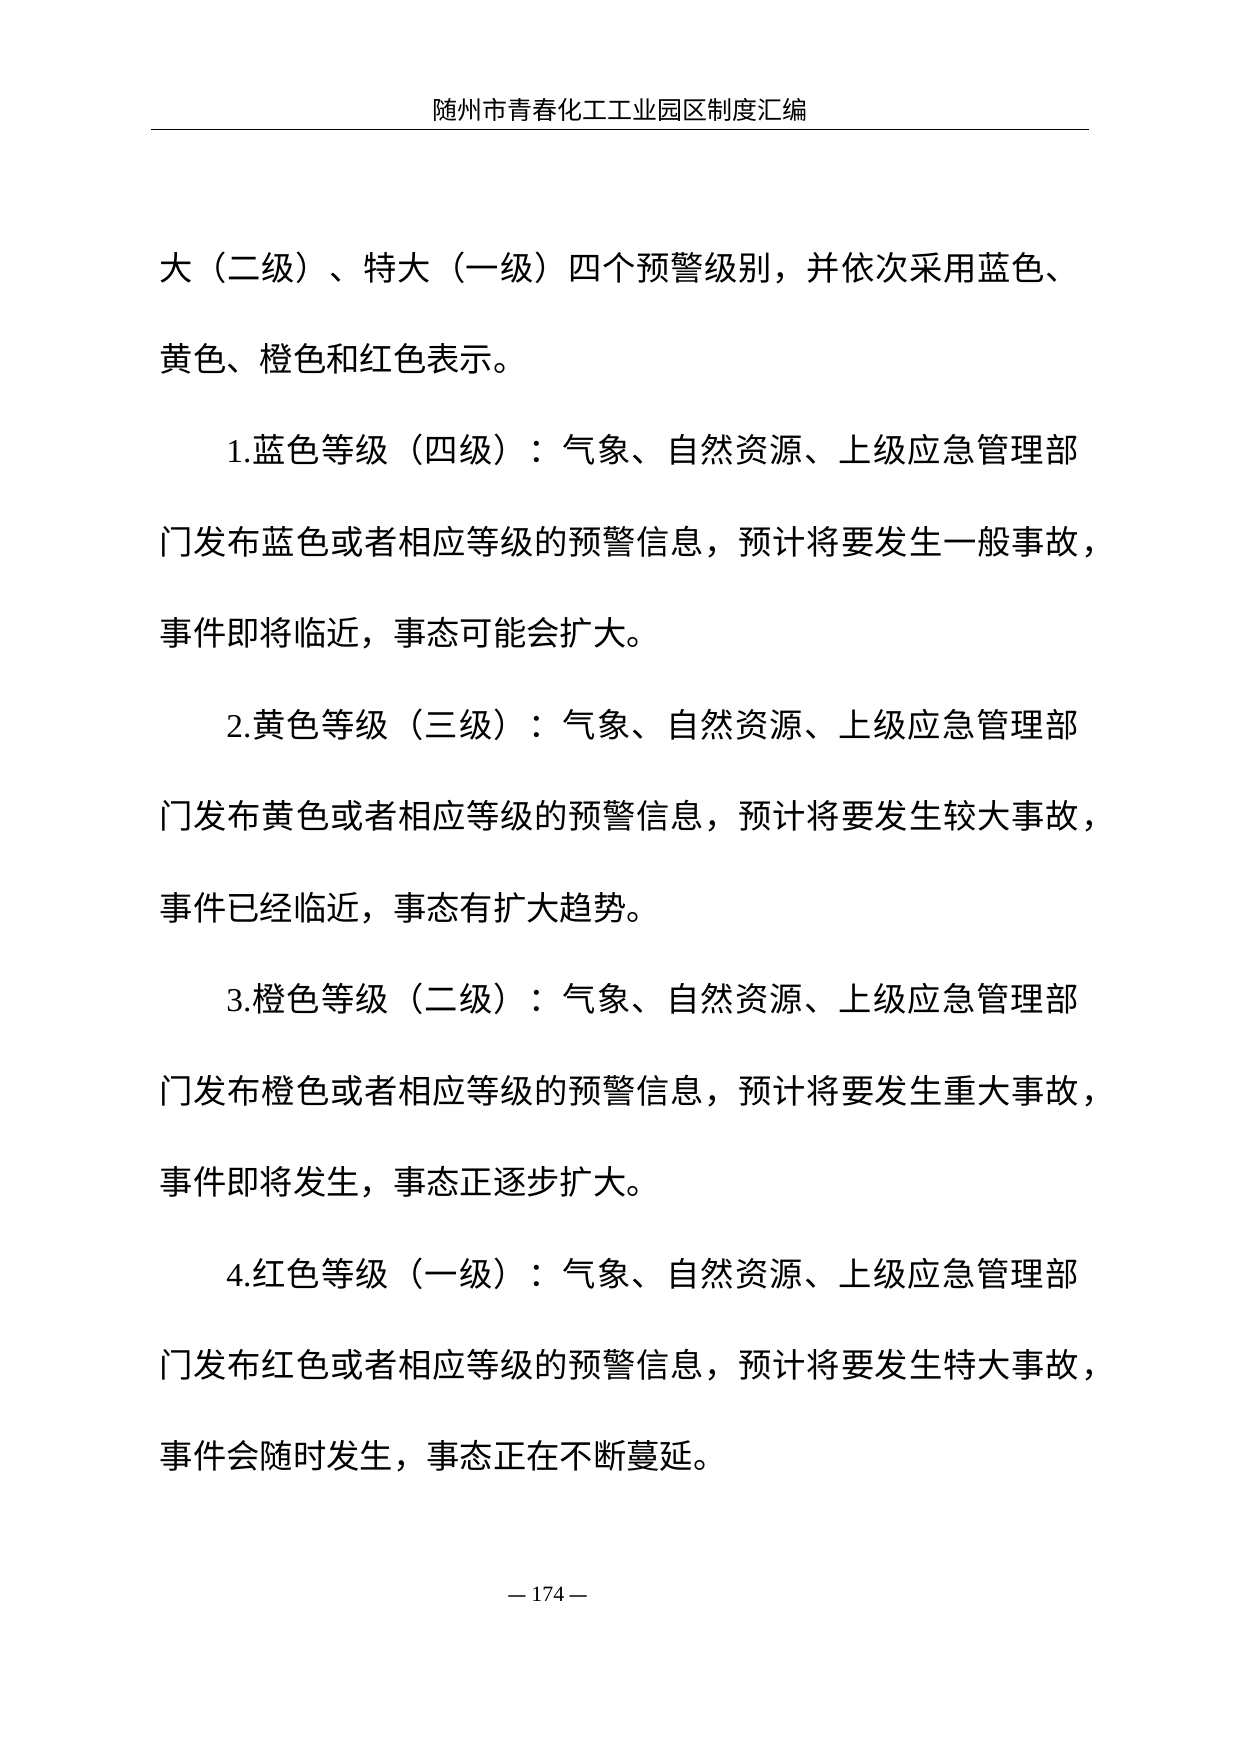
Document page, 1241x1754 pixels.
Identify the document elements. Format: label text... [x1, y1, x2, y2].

text 2.黄色等级（三级）：气象、自然资源、上级应急管理部门发布黄色或者相应等级的预警信息，预计将要发生较大事故，事件已经临近，事态有扩大趋势。 [159, 677, 1081, 951]
text 3.橙色等级（二级）：气象、自然资源、上级应急管理部门发布橙色或者相应等级的预警信息，预计将要发生重大事故，事件即将发生，事态正逐步扩大。 [159, 951, 1081, 1226]
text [159, 220, 1081, 403]
text 1.蓝色等级（四级）：气象、自然资源、上级应急管理部门发布蓝色或者相应等级的预警信息，预计将要发生一般事故，事件即将临近，事态可能会扩大。 [159, 403, 1081, 677]
text 4.红色等级（一级）：气象、自然资源、上级应急管理部门发布红色或者相应等级的预警信息，预计将要发生特大事故，事件会随时发生，事态正在不断蔓延。 [159, 1226, 1081, 1500]
